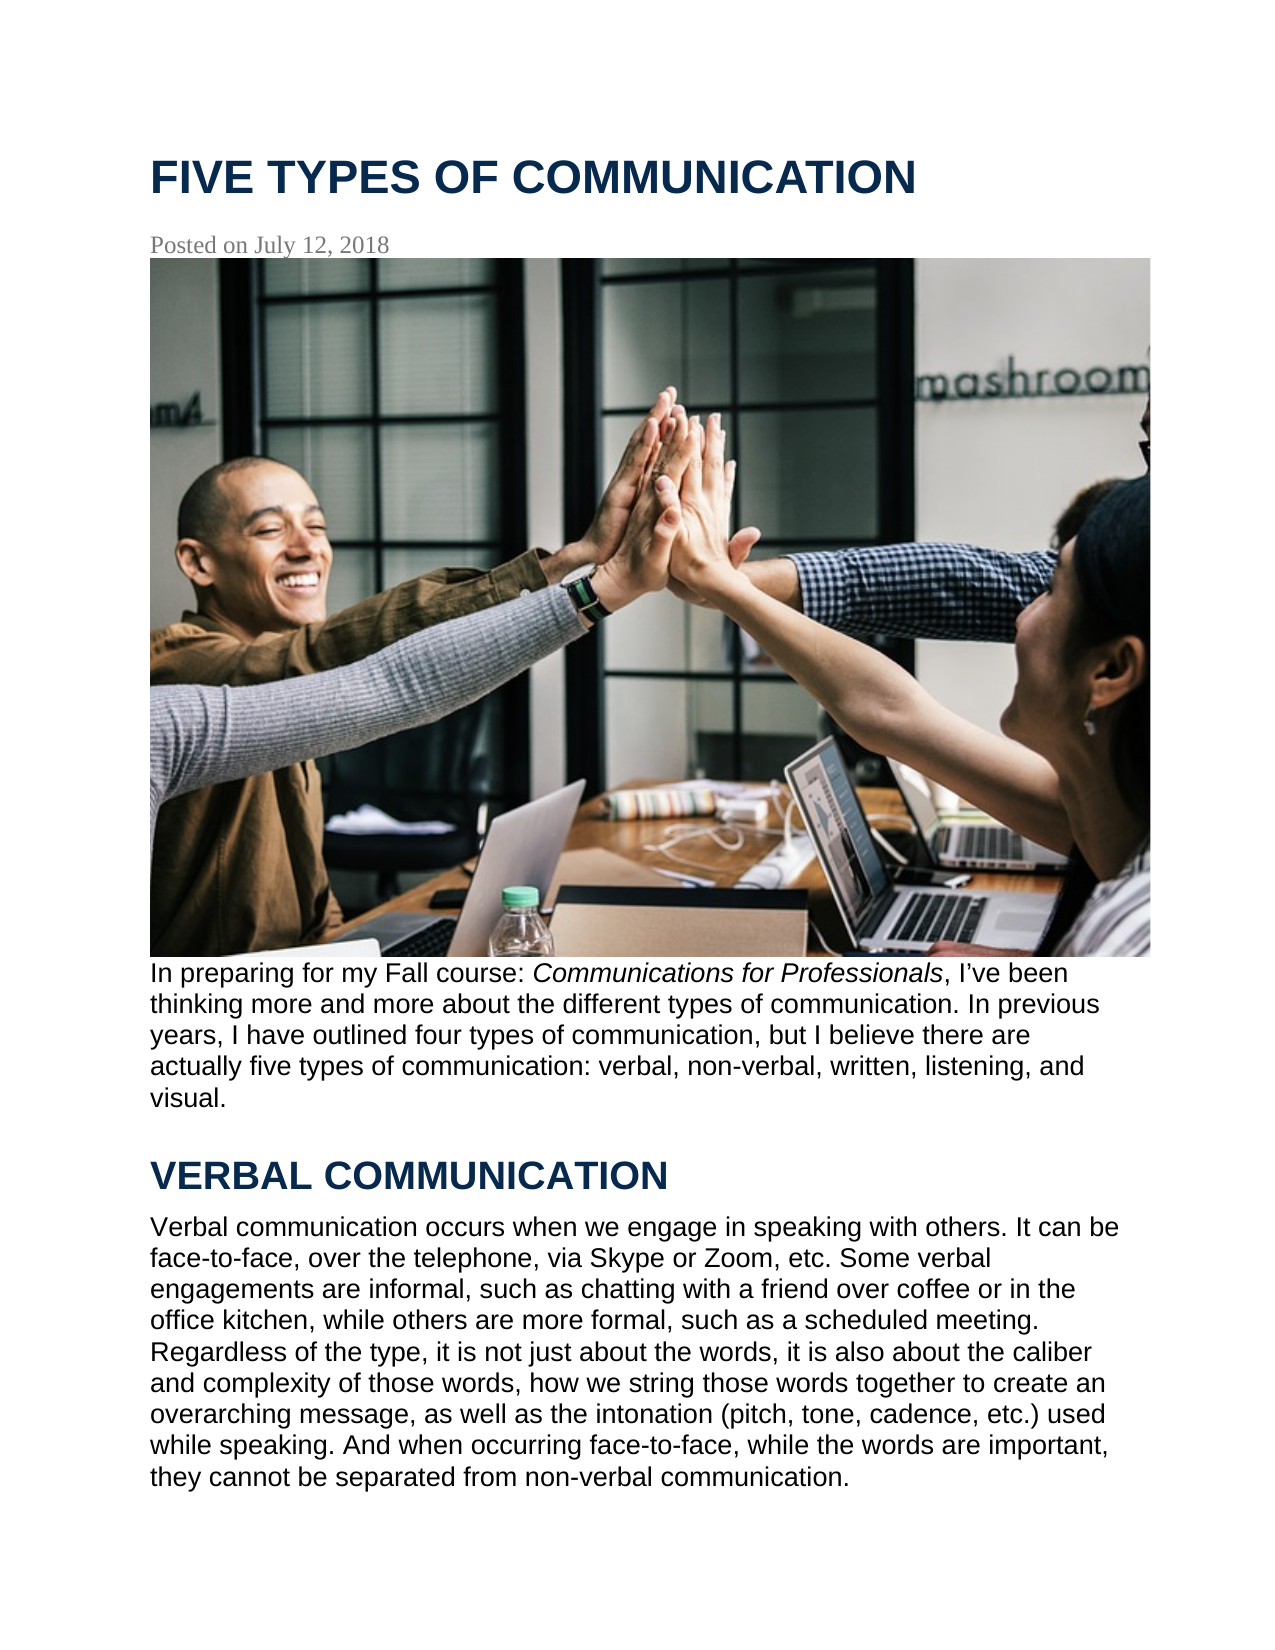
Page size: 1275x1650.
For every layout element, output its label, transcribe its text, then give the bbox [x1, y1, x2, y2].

picture [150, 258, 1151, 957]
text FIVE TYPES OF COMMUNICATION [150, 150, 1125, 204]
text Verbal communication occurs when we engage in speaking with others. It can be face-to-face, over the telephone, via Skype or Zoom, etc. Some verbal engagements are informal, such as chatting with a friend over coffee or in the office kitchen, while others are more formal, such as a scheduled meeting. Regardless of the type, it is not just about the words, it is also about the caliber and complexity of those words, how we string those words together to create an overarching message, as well as the intonation (pitch, tone, cadence, etc.) used while speaking. And when occurring face-to-face, while the words are important, they cannot be separated from non-verbal communication. [150, 1211, 1125, 1492]
text VERBAL COMMUNICATION [150, 1152, 1125, 1198]
text Posted on July 12, 2018 [150, 230, 1125, 258]
text In preparing for my Fall course: Communications for Professionals, I’ve been thinking more and more about the different types of communication. In previous years, I have outlined four types of communication, but I believe there are actually five types of communication: verbal, non-verbal, written, listening, and visual. [150, 957, 1125, 1113]
